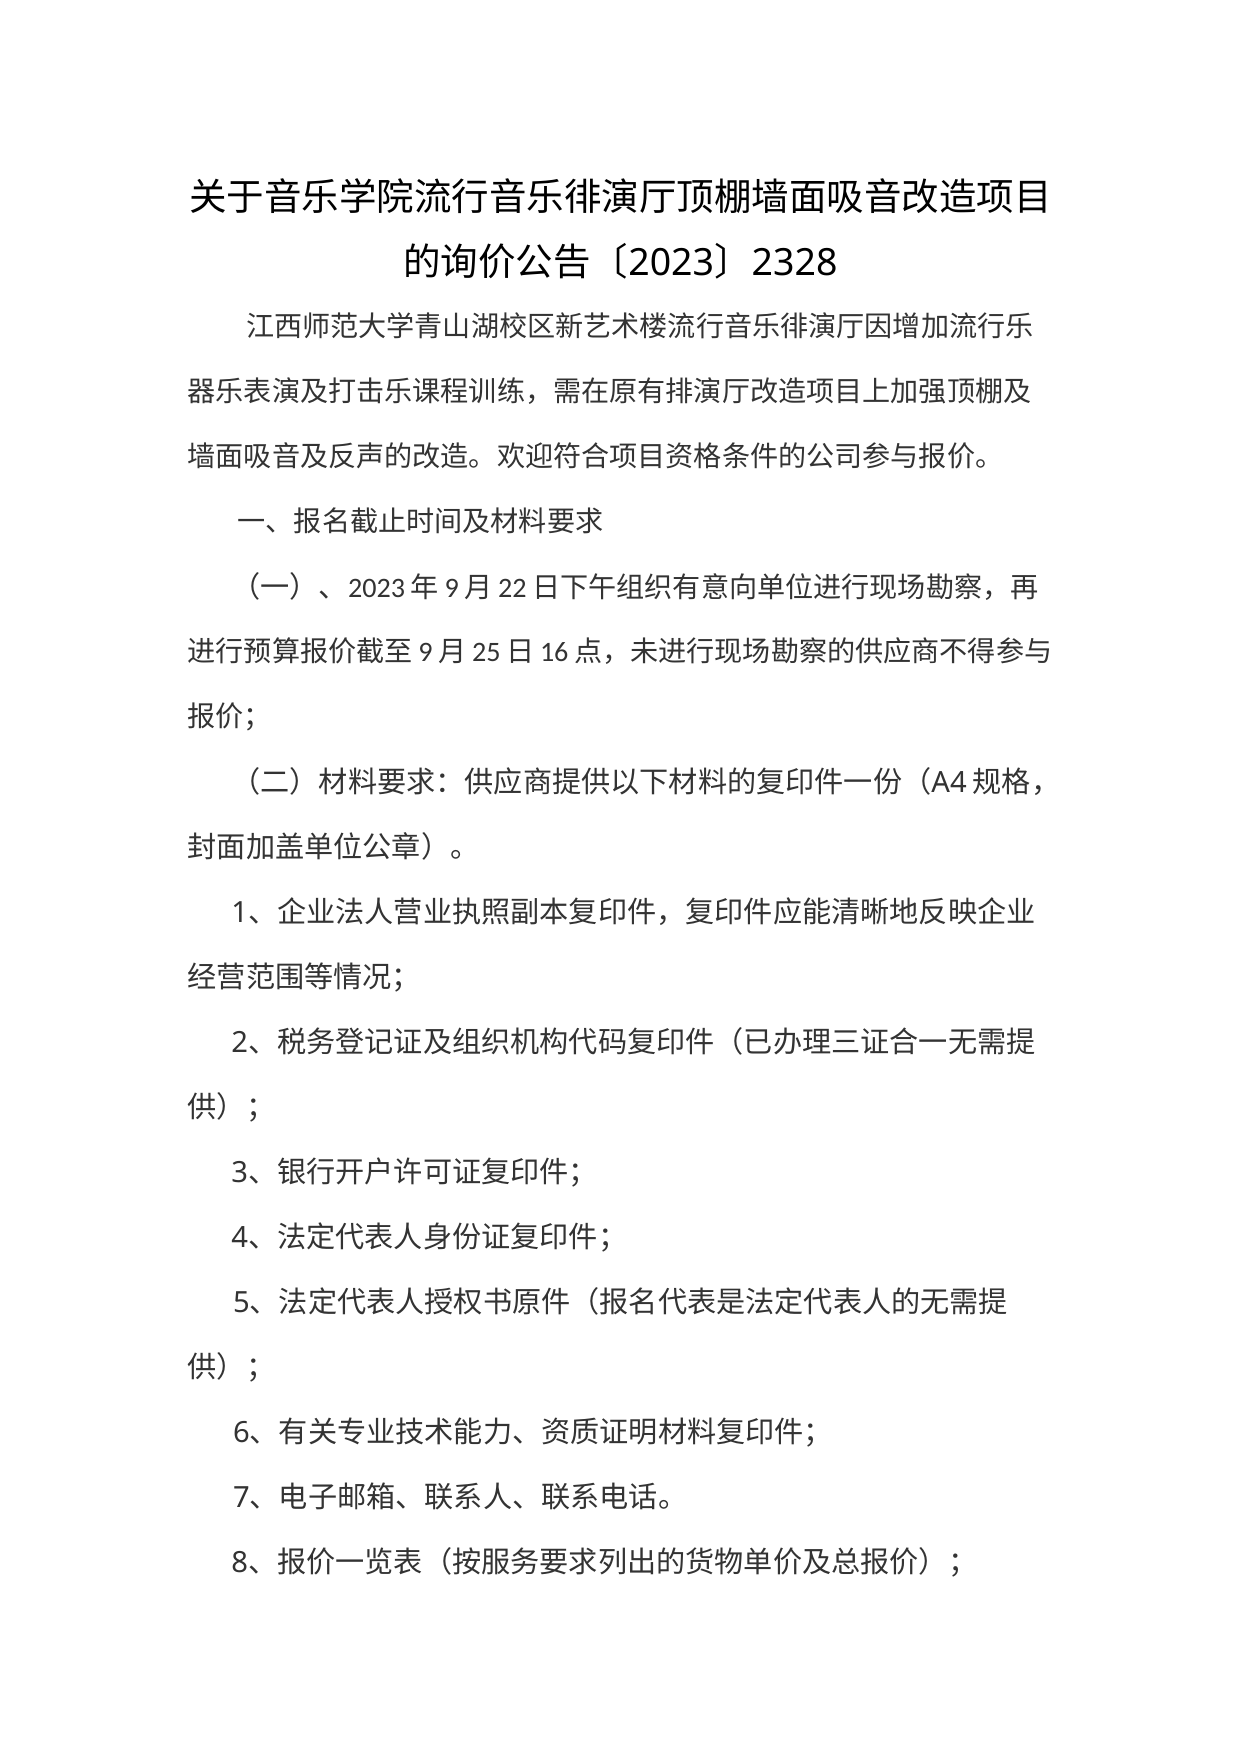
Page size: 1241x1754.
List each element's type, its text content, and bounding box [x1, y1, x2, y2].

text 3、银行开户许可证复印件； [187, 1137, 1053, 1202]
text 关于音乐学院流行音乐徘演厅顶棚墙面吸音改造项目的询价公告〔2023〕2328 [187, 162, 1053, 292]
text 一、报名截止时间及材料要求 [187, 487, 1053, 552]
text 8、报价一览表（按服务要求列出的货物单价及总报价）； [187, 1527, 1053, 1592]
text （一）、2023年9月22日下午组织有意向单位进行现场勘察，再进行预算报价截至9月25日16点，未进行现场勘察的供应商不得参与报价； [187, 552, 1053, 747]
text 1、企业法人营业执照副本复印件，复印件应能清晰地反映企业经营范围等情况； [187, 877, 1053, 1007]
text 4、法定代表人身份证复印件； [187, 1202, 1053, 1267]
text （二）材料要求：供应商提供以下材料的复印件一份（A4规格，封面加盖单位公章）。 [187, 747, 1053, 877]
text 7、电子邮箱、联系人、联系电话。 [187, 1462, 1053, 1527]
text 6、有关专业技术能力、资质证明材料复印件； [187, 1397, 1053, 1462]
text 5、法定代表人授权书原件（报名代表是法定代表人的无需提供）； [187, 1267, 1053, 1397]
text 江西师范大学青山湖校区新艺术楼流行音乐徘演厅因增加流行乐器乐表演及打击乐课程训练，需在原有排演厅改造项目上加强顶棚及墙面吸音及反声的改造。欢迎符合项目资格条件的公司参与报价。 [187, 292, 1053, 487]
text 2、税务登记证及组织机构代码复印件（已办理三证合一无需提供）； [187, 1007, 1053, 1137]
